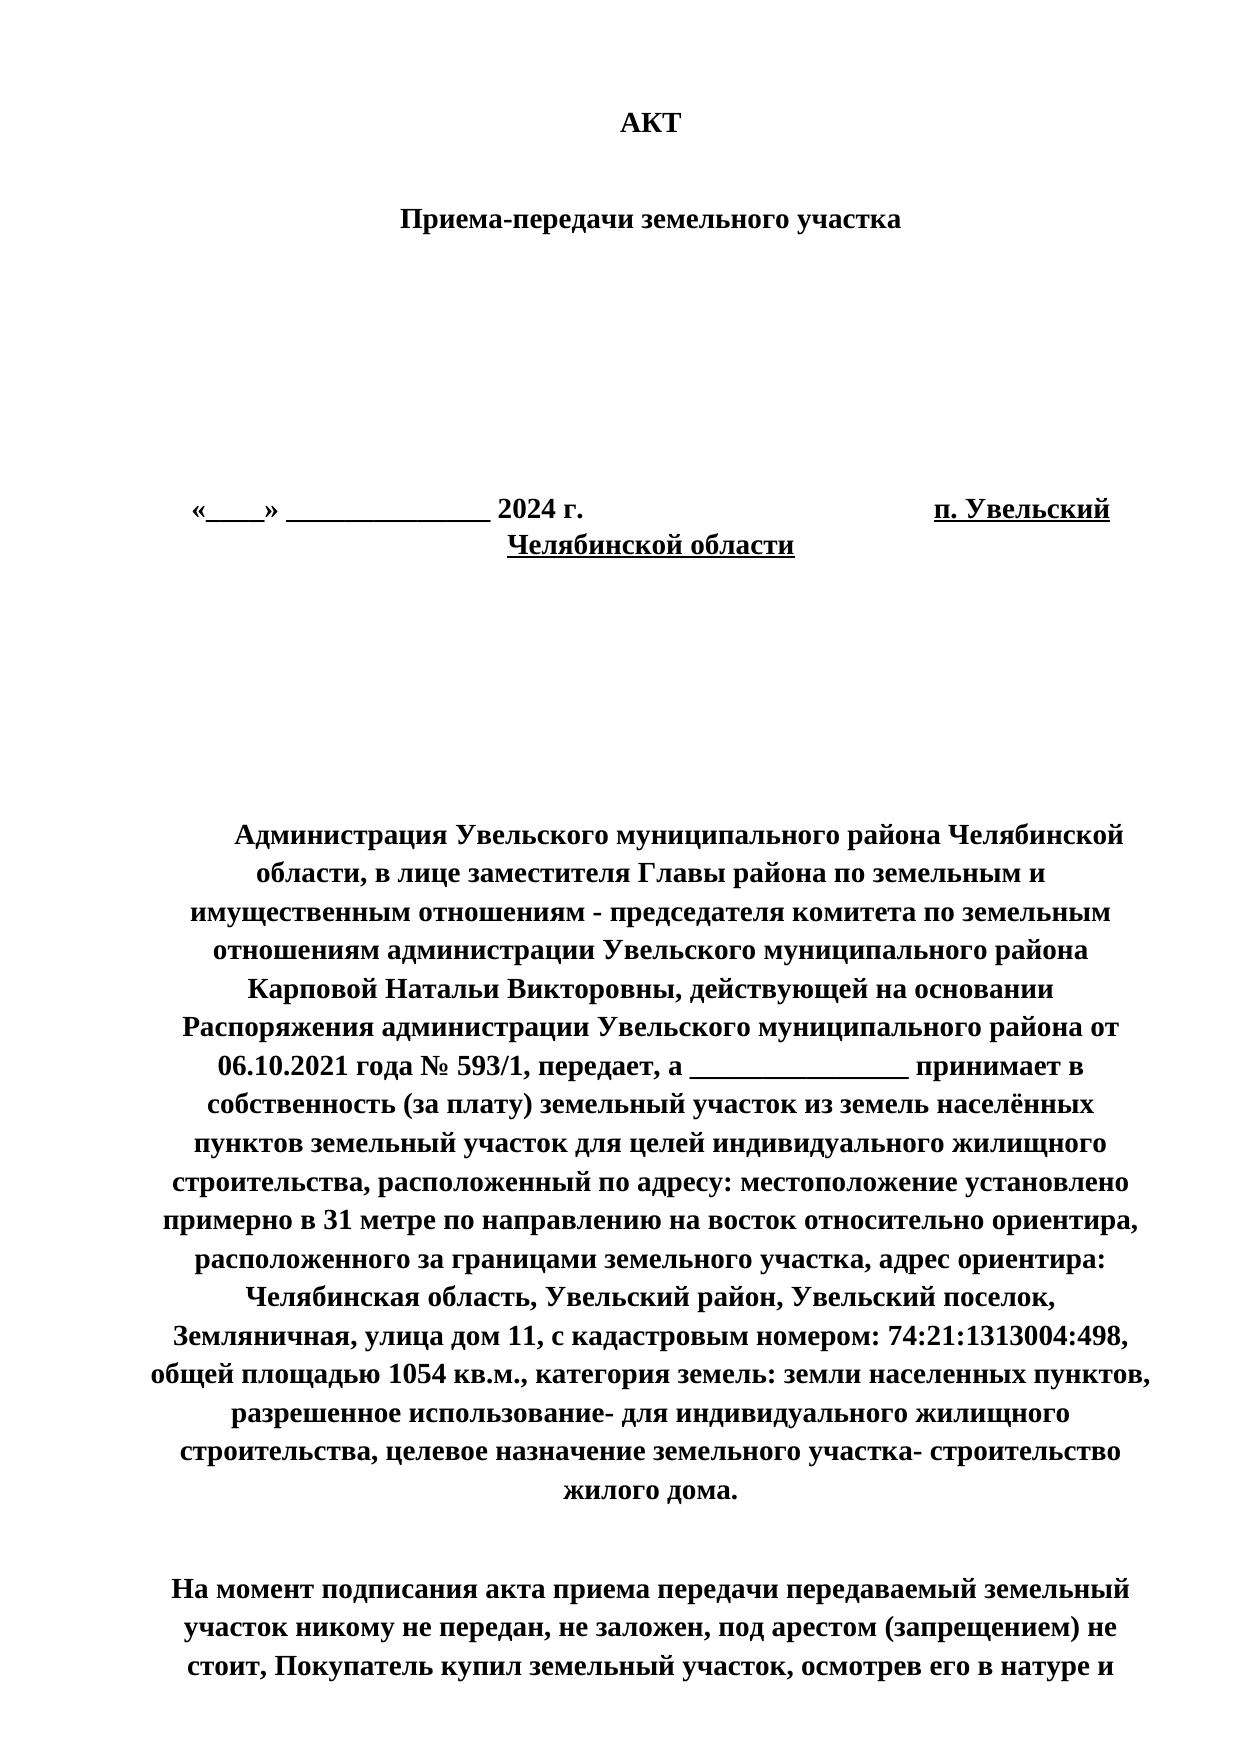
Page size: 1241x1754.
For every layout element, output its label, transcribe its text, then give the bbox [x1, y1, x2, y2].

text АКТ [149, 105, 1152, 138]
text Администрация Увельского муниципального района Челябинской области, в лице заместителя Главы района по земельным и имущественным отношениям - председателя комитета по земельным отношениям администрации Увельского муниципального района Карповой Натальи Викторовны, действующей на основании Распоряжения администрации Увельского муниципального района от 06.10.2021 года № 593/1, передает, а _______________ принимает в собственность (за плату) земельный участок из земель населённых пунктов земельный участок для целей индивидуального жилищного строительства, расположенный по адресу: местоположение установлено примерно в 31 метре по направлению на восток относительно ориентира, расположенного за границами земельного участка, адрес ориентира: Челябинская область, Увельский район, Увельский поселок, Земляничная, улица дом 11, с кадастровым номером: 74:21:1313004:498, общей площадью 1054 кв.м., категория земель: земли населенных пунктов, разрешенное использование- для индивидуального жилищного строительства, целевое назначение земельного участка- строительство жилого дома. [149, 817, 1152, 1506]
text «____» ______________ 2024 г. п. Увельский Челябинской области [149, 491, 1152, 561]
text Приема-передачи земельного участка [149, 201, 1152, 235]
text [149, 1571, 1152, 1682]
